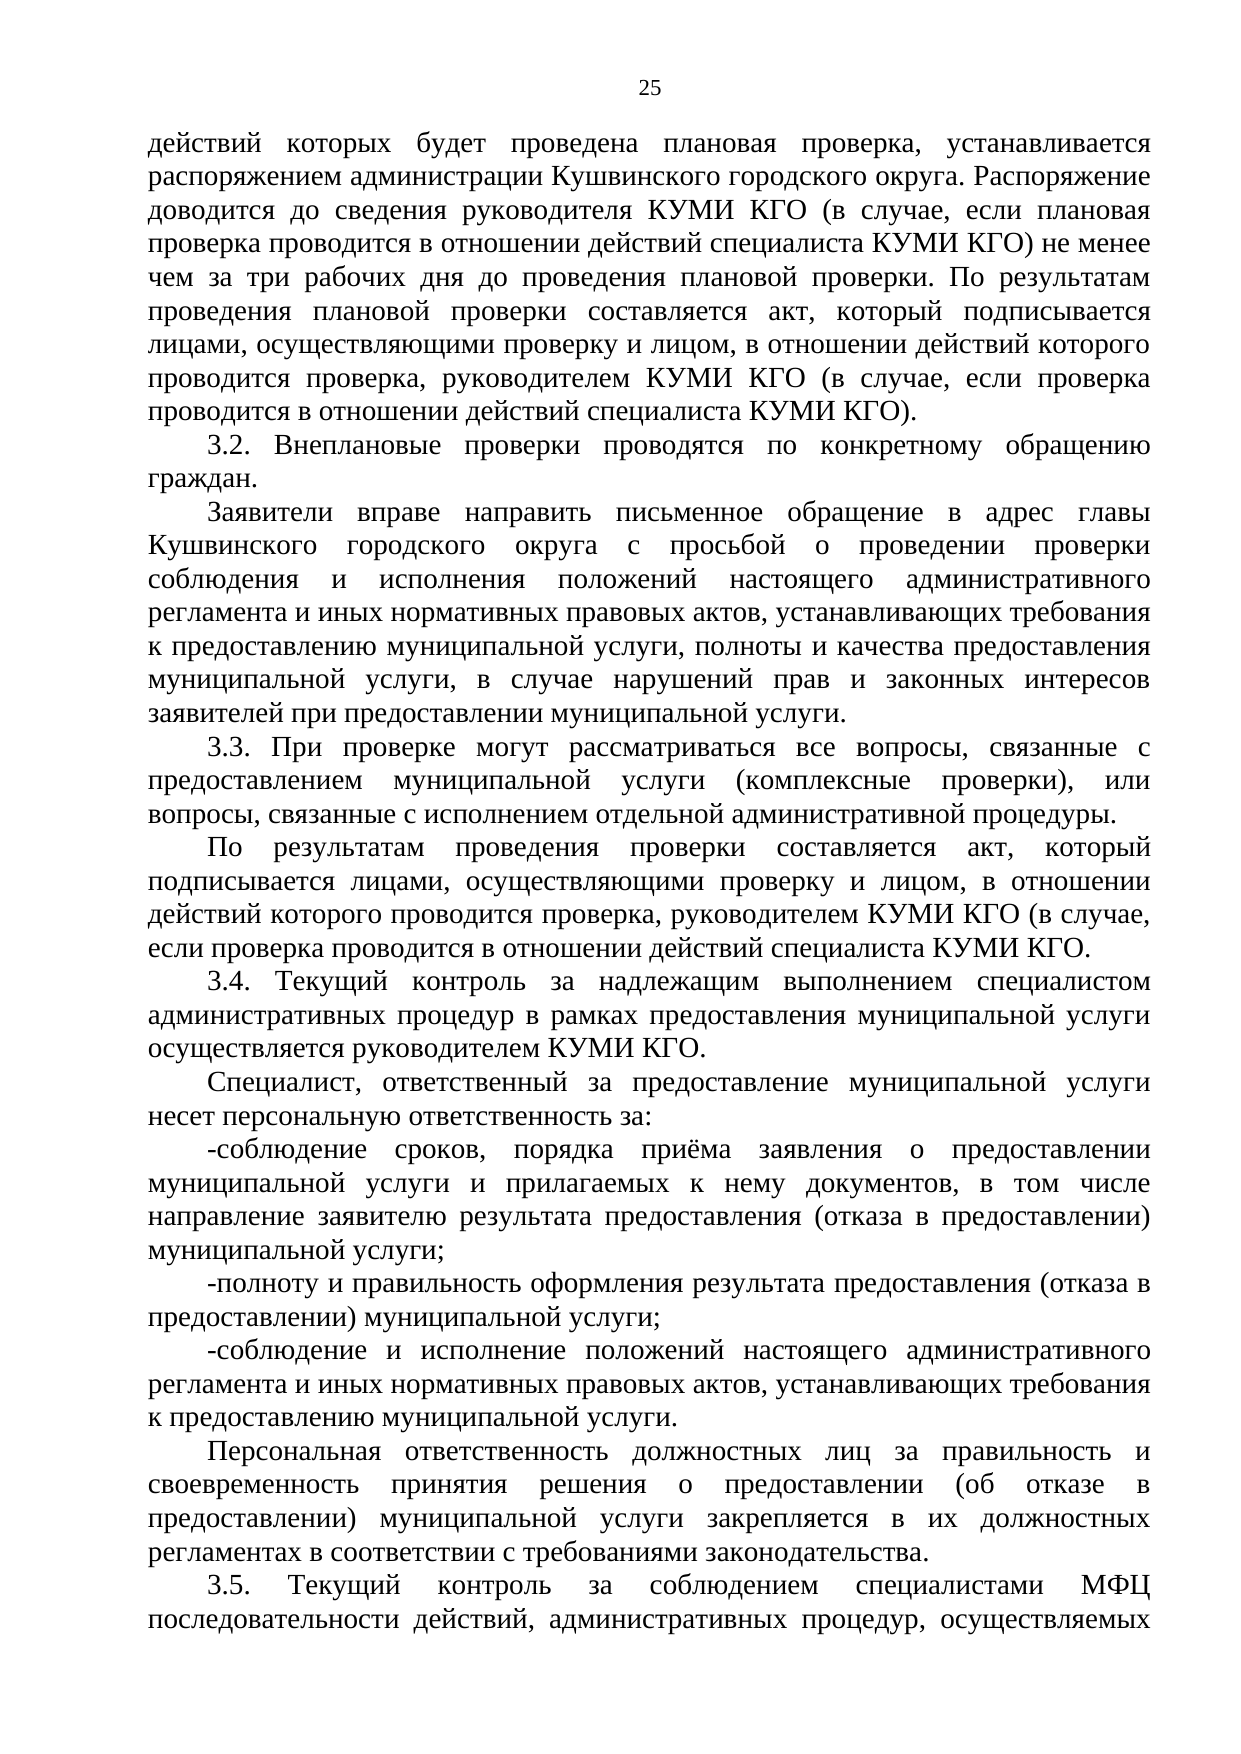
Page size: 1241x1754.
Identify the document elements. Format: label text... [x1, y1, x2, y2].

text 3.2. Внеплановые проверки проводятся по конкретному обращению граждан. [148, 427, 1152, 494]
text Заявители вправе направить письменное обращение в адрес главы Кушвинского городского округа с просьбой о проведении проверки соблюдения и исполнения положений настоящего административного регламента и иных нормативных правовых актов, устанавливающих требования к предоставлению муниципальной услуги, полноты и качества предоставления муниципальной услуги, в случае нарушений прав и законных интересов заявителей при предоставлении муниципальной услуги. [148, 494, 1152, 729]
text Специалист, ответственный за предоставление муниципальной услуги несет персональную ответственность за: [148, 1064, 1152, 1131]
text -полноту и правильность оформления результата предоставления (отказа в предоставлении) муниципальной услуги; [148, 1265, 1152, 1332]
text По результатам проведения проверки составляется акт, который подписывается лицами, осуществляющими проверку и лицом, в отношении действий которого проводится проверка, руководителем КУМИ КГО (в случае, если проверка проводится в отношении действий специалиста КУМИ КГО. [148, 829, 1152, 963]
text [148, 125, 1152, 427]
text 3.3. При проверке могут рассматриваться все вопросы, связанные с предоставлением муниципальной услуги (комплексные проверки), или вопросы, связанные с исполнением отдельной административной процедуры. [148, 729, 1152, 829]
text -соблюдение сроков, порядка приёма заявления о предоставлении муниципальной услуги и прилагаемых к нему документов, в том числе направление заявителю результата предоставления (отказа в предоставлении) муниципальной услуги; [148, 1131, 1152, 1265]
text -соблюдение и исполнение положений настоящего административного регламента и иных нормативных правовых актов, устанавливающих требования к предоставлению муниципальной услуги. [148, 1332, 1152, 1433]
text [148, 1567, 1152, 1634]
text Персональная ответственность должностных лиц за правильность и своевременность принятия решения о предоставлении (об отказе в предоставлении) муниципальной услуги закрепляется в их должностных регламентах в соответствии с требованиями законодательства. [148, 1433, 1152, 1567]
text 3.4. Текущий контроль за надлежащим выполнением специалистом административных процедур в рамках предоставления муниципальной услуги осуществляется руководителем КУМИ КГО. [148, 963, 1152, 1064]
